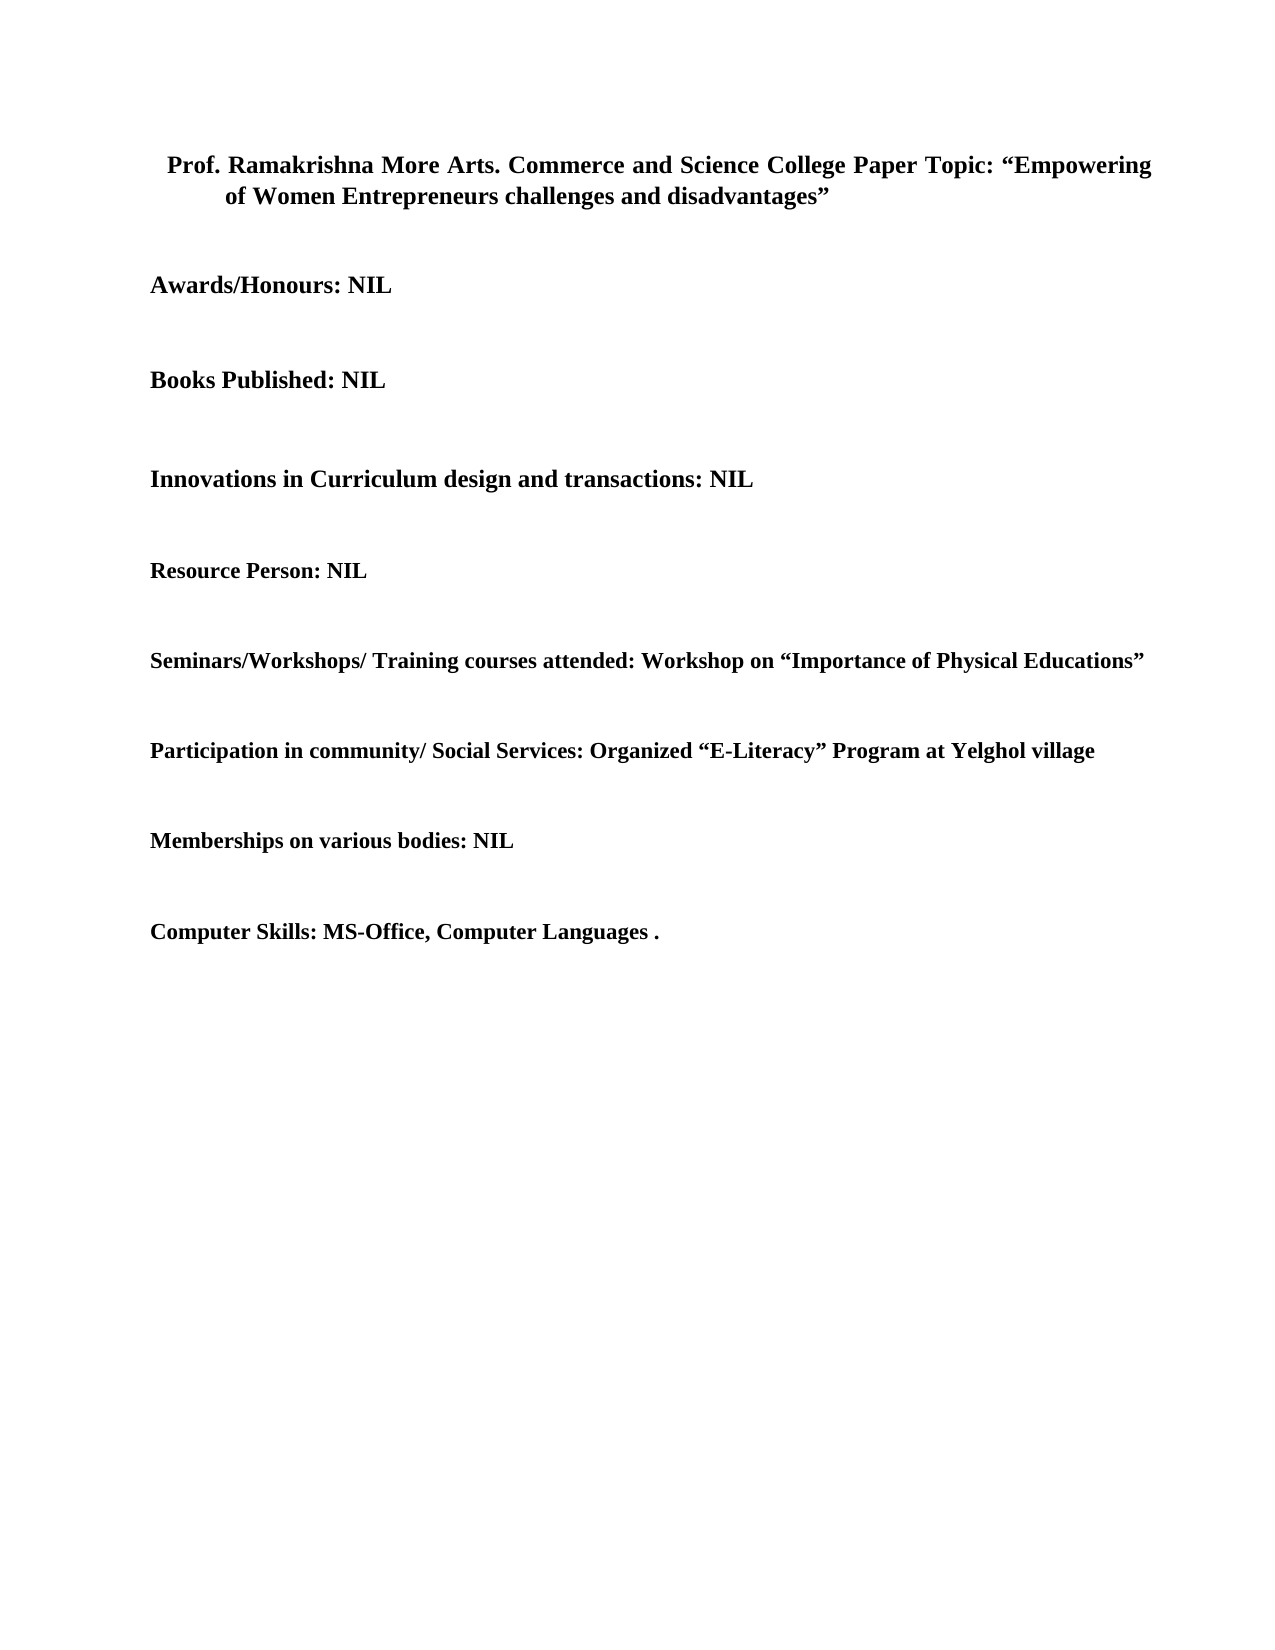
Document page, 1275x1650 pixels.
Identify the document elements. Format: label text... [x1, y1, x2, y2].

text Awards/Honours: NIL [150, 270, 1153, 298]
text Memberships on various bodies: NIL [150, 827, 1153, 854]
list Books Published: NIL [150, 365, 1153, 394]
text Participation in community/ Social Services: Organized “E-Literacy” Program at Yelghol village [150, 737, 1153, 764]
text Prof. Ramakrishna More Arts. Commerce and Science College Paper Topic: “Empowering of Women Entrepreneurs challenges and disadvantages” [159, 150, 1153, 210]
text Computer Skills: MS-Office, Computer Languages . [150, 918, 1153, 944]
text Resource Person: NIL [150, 557, 1153, 583]
text Seminars/Workshops/ Training courses attended: Workshop on “Importance of Physical Educations” [150, 647, 1153, 673]
text Innovations in Curriculum design and transactions: NIL [150, 464, 1153, 493]
